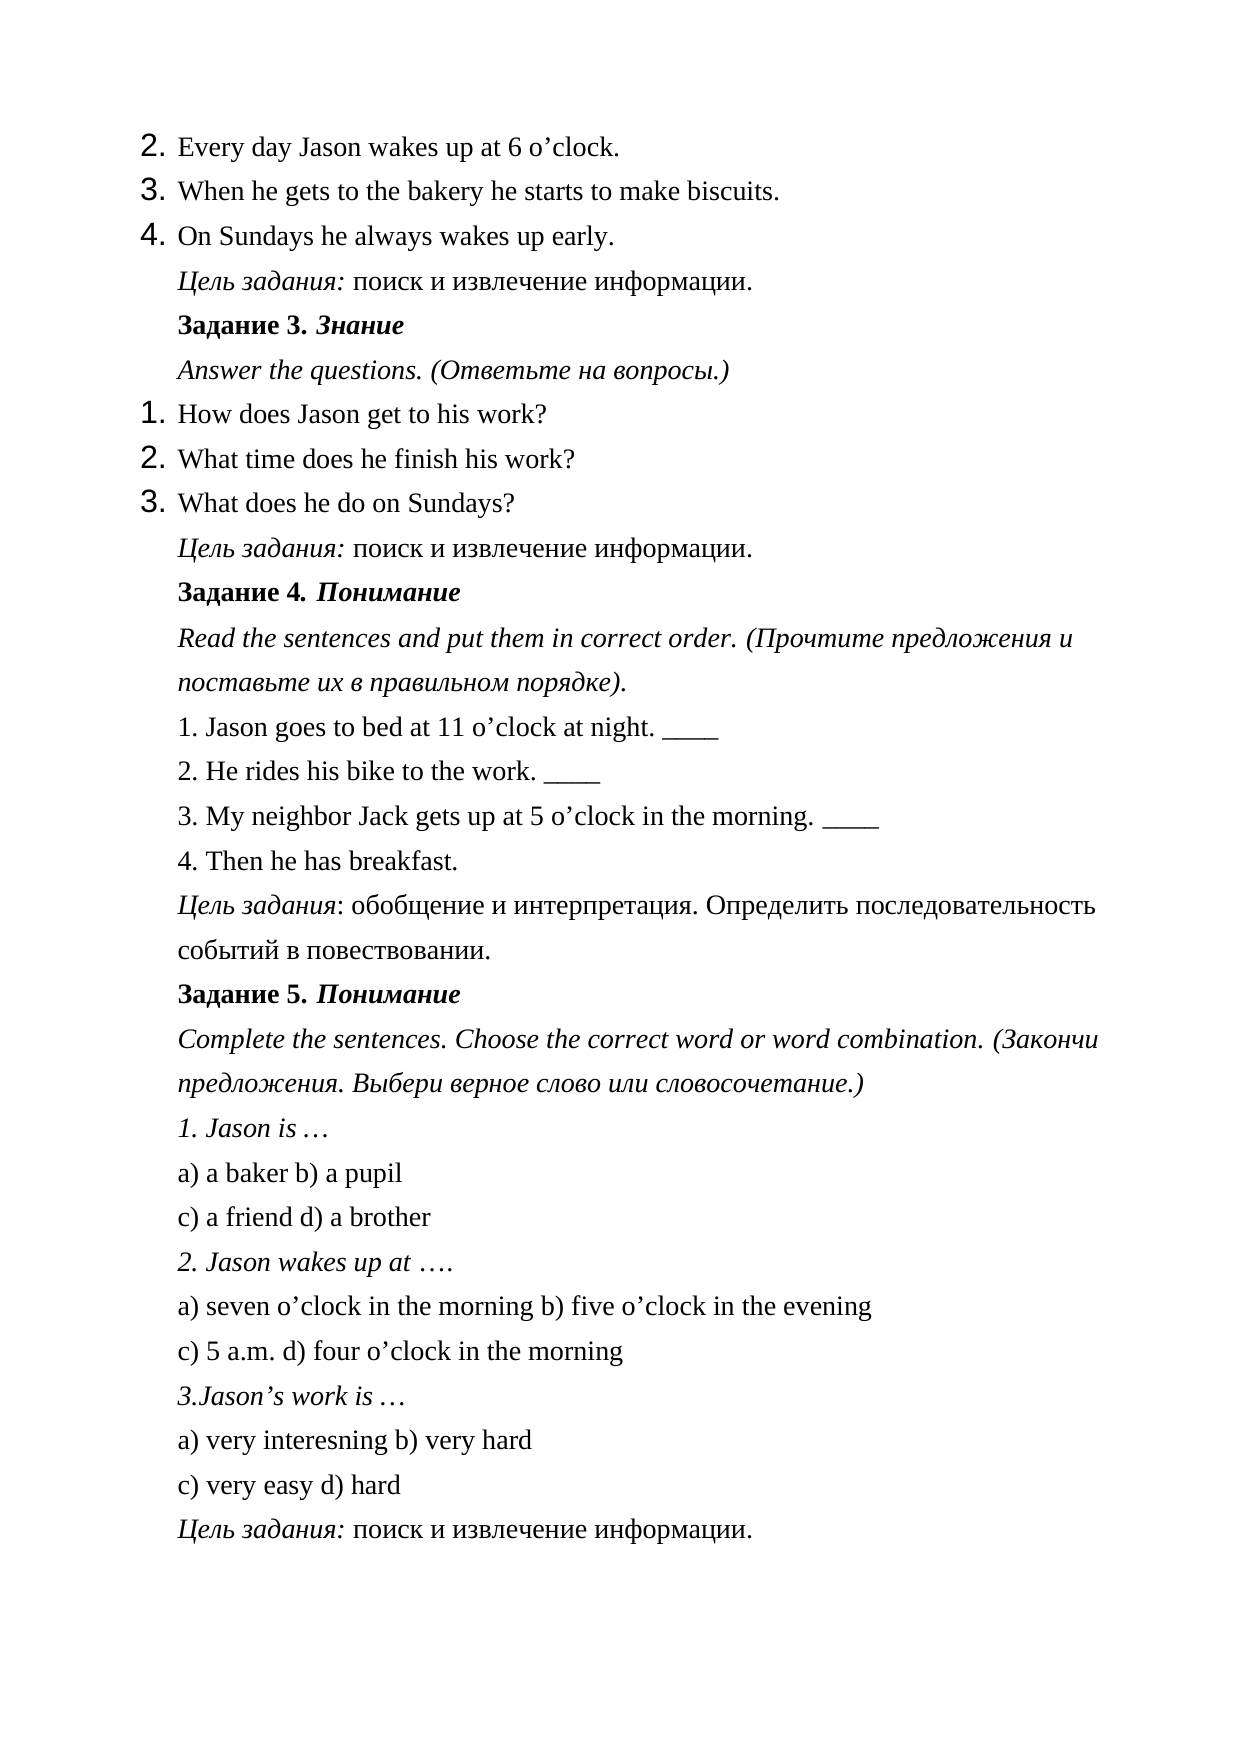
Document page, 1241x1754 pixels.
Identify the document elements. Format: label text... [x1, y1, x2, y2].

list How does Jason get to his work? [140, 386, 1152, 430]
text 2. He rides his bike to the work. ____ [177, 742, 1152, 787]
text Answer the questions. (Ответьте на вопросы.) [177, 341, 1152, 386]
list On Sundays he always wakes up early. [140, 207, 1152, 252]
list What does he do on Sundays? [140, 475, 1152, 519]
text 2. Jason wakes up at …. [177, 1233, 1152, 1277]
text a) very interesning b) very hard [177, 1411, 1152, 1456]
text Задание 4. Понимание [177, 564, 1152, 608]
list When he gets to the bakery he starts to make biscuits. [140, 163, 1152, 207]
text 1. Jason goes to bed at 11 o’clock at night. ____ [177, 698, 1152, 742]
text a) seven o’clock in the morning b) five o’clock in the evening [177, 1277, 1152, 1322]
text Цель задания: поиск и извлечение информации. [177, 252, 1152, 296]
text c) 5 a.m. d) four o’clock in the morning [177, 1322, 1152, 1366]
text Цель задания: поиск и извлечение информации. [177, 519, 1152, 564]
text Read the sentences and put them in correct order. (Прочтите предложения и поставьте их в правильном порядке). [177, 608, 1152, 698]
text Задание 3. Знание [177, 296, 1152, 341]
text 3. My neighbor Jack gets up at 5 o’clock in the morning. ____ [177, 787, 1152, 831]
text 4. Then he has breakfast. [177, 831, 1152, 876]
text Цель задания: обобщение и интерпретация. Определить последовательность событий в повествовании. [177, 876, 1152, 965]
text 3.Jason’s work is … [177, 1366, 1152, 1411]
list Every day Jason wakes up at 6 o’clock. [140, 118, 1152, 163]
text a) a baker b) a pupil [177, 1143, 1152, 1188]
text c) a friend d) a brother [177, 1188, 1152, 1233]
text Complete the sentences. Choose the correct word or word combination. (Закончи предложения. Выбери верное слово или словосочетание.) [177, 1010, 1152, 1099]
list What time does he finish his work? [140, 430, 1152, 475]
text 1. Jason is … [177, 1099, 1152, 1143]
text Цель задания: поиск и извлечение информации. [177, 1500, 1152, 1545]
text Задание 5. Понимание [177, 965, 1152, 1010]
text c) very easy d) hard [177, 1456, 1152, 1500]
